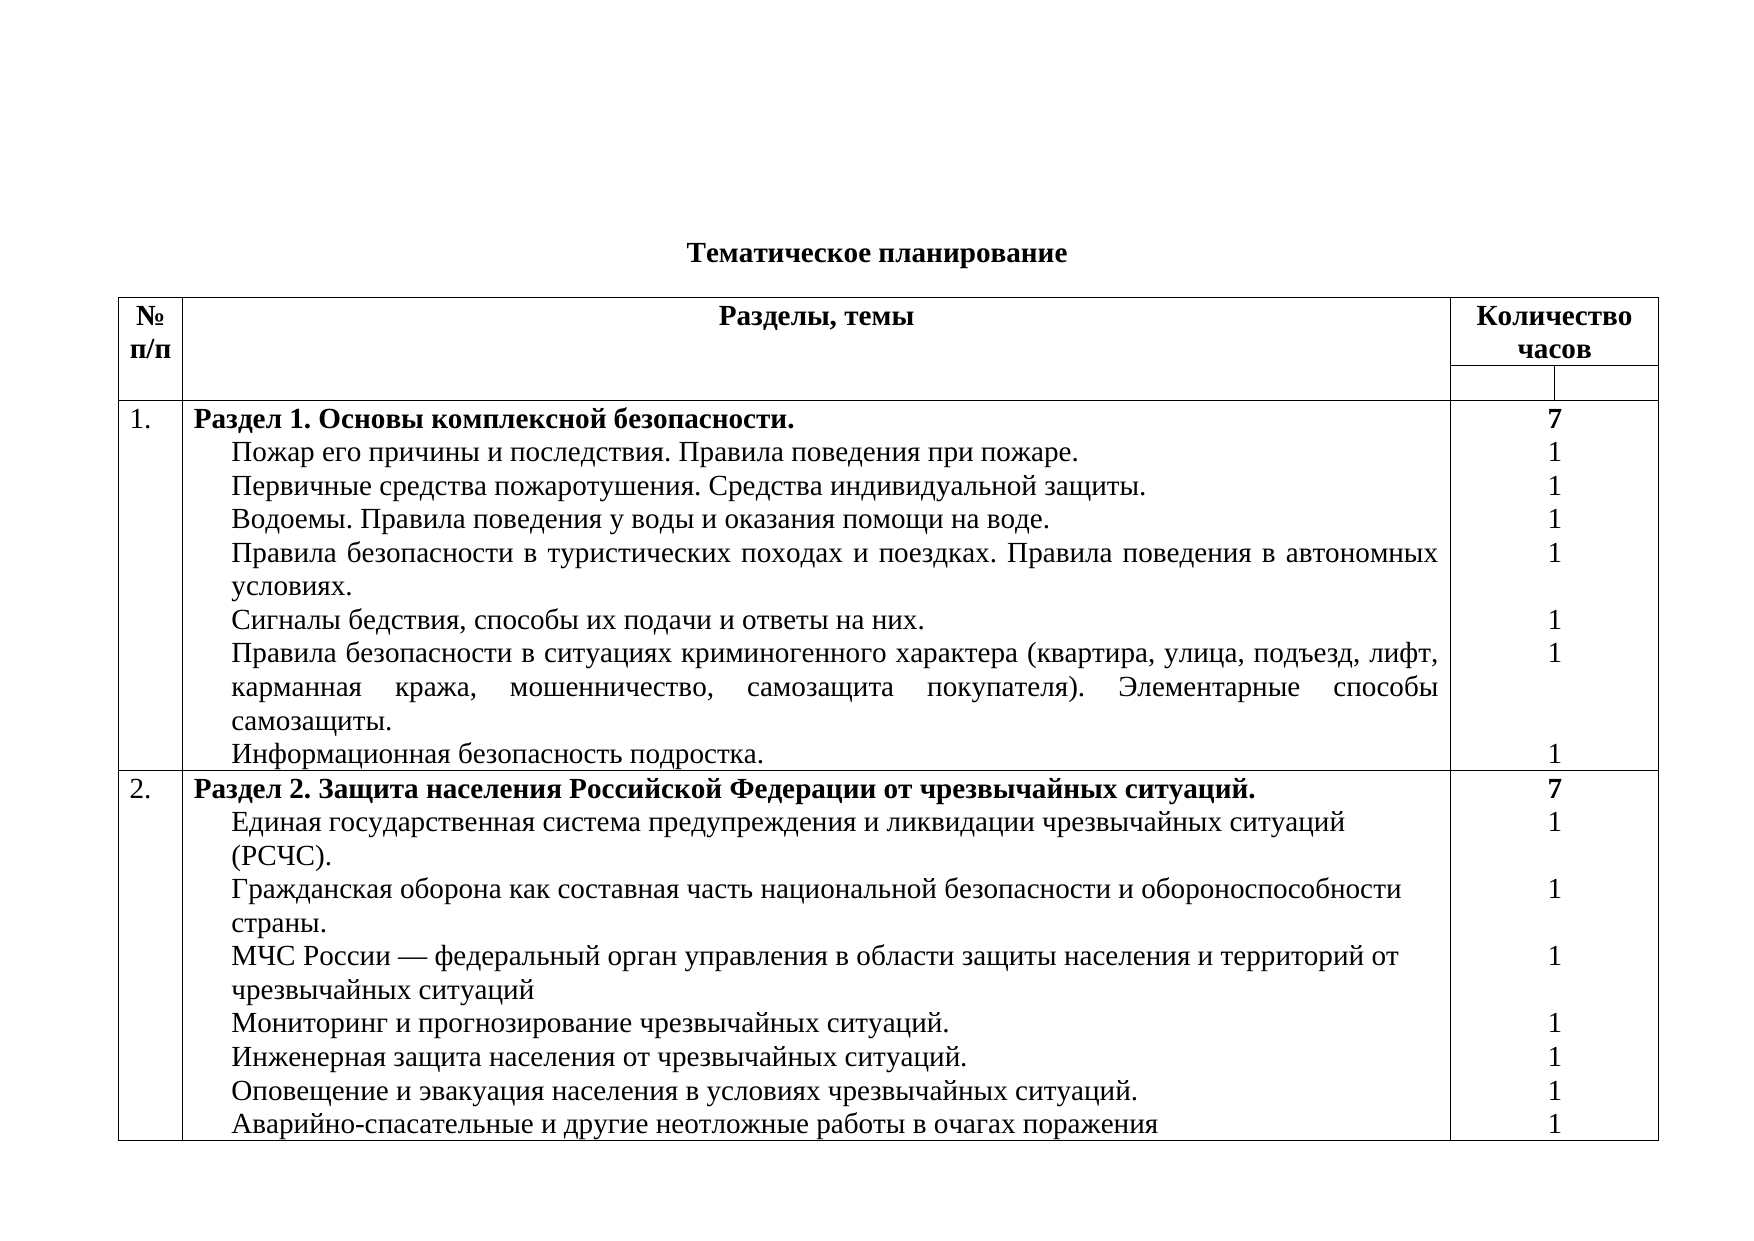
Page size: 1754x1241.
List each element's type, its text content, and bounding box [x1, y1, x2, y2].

table_cell Раздел 1. Основы комплексной безопасности. Пожар его причины и последствия. Правила поведения при пожаре. Первичные средства пожаротушения. Средства индивидуальной защиты. Водоемы. Правила поведения у воды и оказания помощи на воде. Правила безопасности в туристических походах и поездках. Правила поведения в автономных условиях. Сигналы бедствия, способы их подачи и ответы на них. Правила безопасности в ситуациях криминогенного характера (квартира, улица, подъезд, лифт, карманная кража, мошенничество, самозащита покупателя). Элементарные способы самозащиты. Информационная безопасность подростка. [183, 401, 1450, 770]
table_cell 7 1 1 1 1 1 1 1 [1451, 401, 1658, 770]
text Тематическое планирование [118, 235, 1636, 268]
table_cell [1555, 366, 1658, 400]
table_header Количество часов [1451, 298, 1658, 365]
table_header № п/п [119, 298, 182, 400]
table_cell 7 1 1 1 1 1 1 1 [1451, 771, 1658, 1140]
table_cell 2. [119, 771, 182, 1140]
table_cell 1. [119, 401, 182, 770]
table_cell [1451, 366, 1554, 400]
table_header Разделы, темы [183, 298, 1450, 400]
table_cell Раздел 2. Защита населения Российской Федерации от чрезвычайных ситуаций. Единая государственная система предупреждения и ликвидации чрезвычайных ситуаций (РСЧС). Гражданская оборона как составная часть национальной безопасности и обороноспособности страны. МЧС России — федеральный орган управления в области защиты населения и территорий от чрезвычайных ситуаций Мониторинг и прогнозирование чрезвычайных ситуаций. Инженерная защита населения от чрезвычайных ситуаций. Оповещение и эвакуация населения в условиях чрезвычайных ситуаций. Аварийно-спасательные и другие неотложные работы в очагах поражения [183, 771, 1450, 1140]
